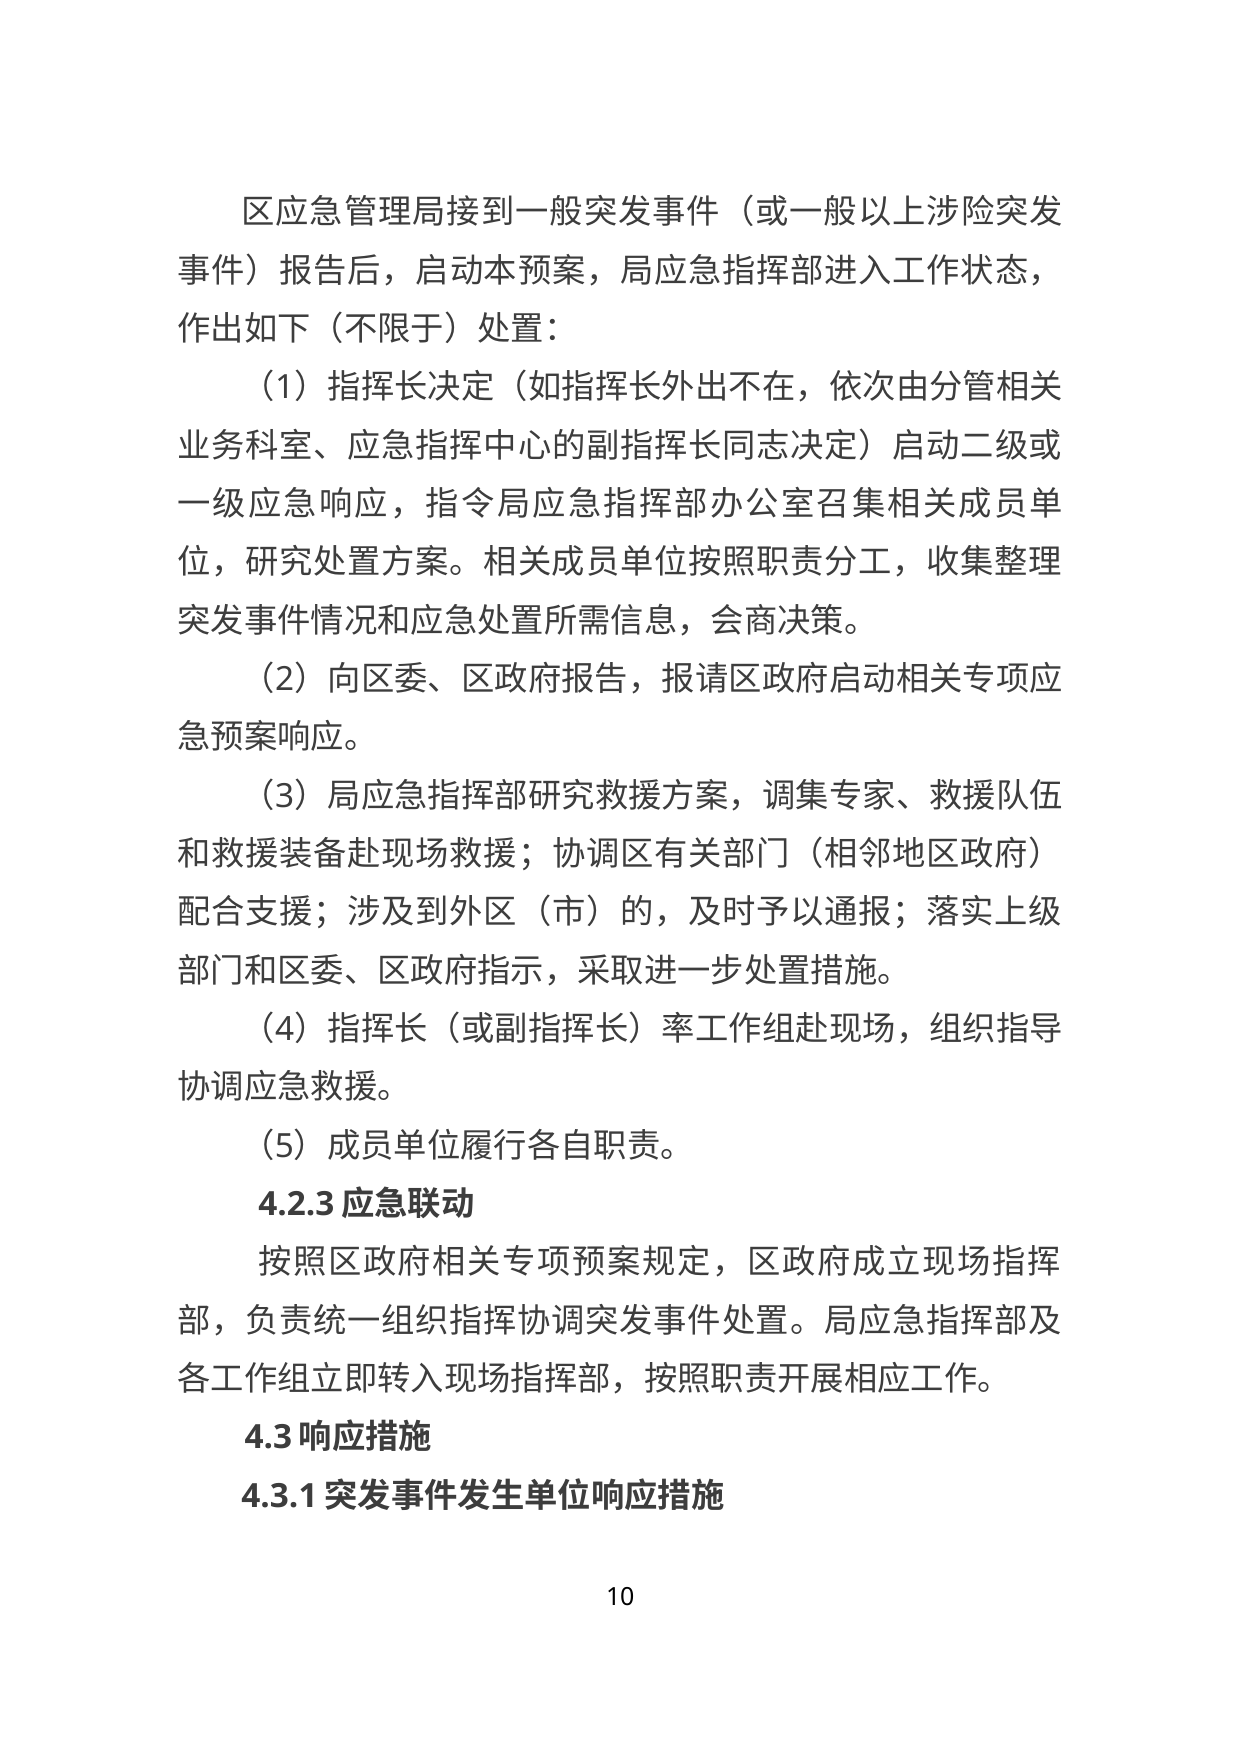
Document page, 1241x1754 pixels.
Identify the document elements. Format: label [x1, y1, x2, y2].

table_header [177, 177, 1063, 1519]
